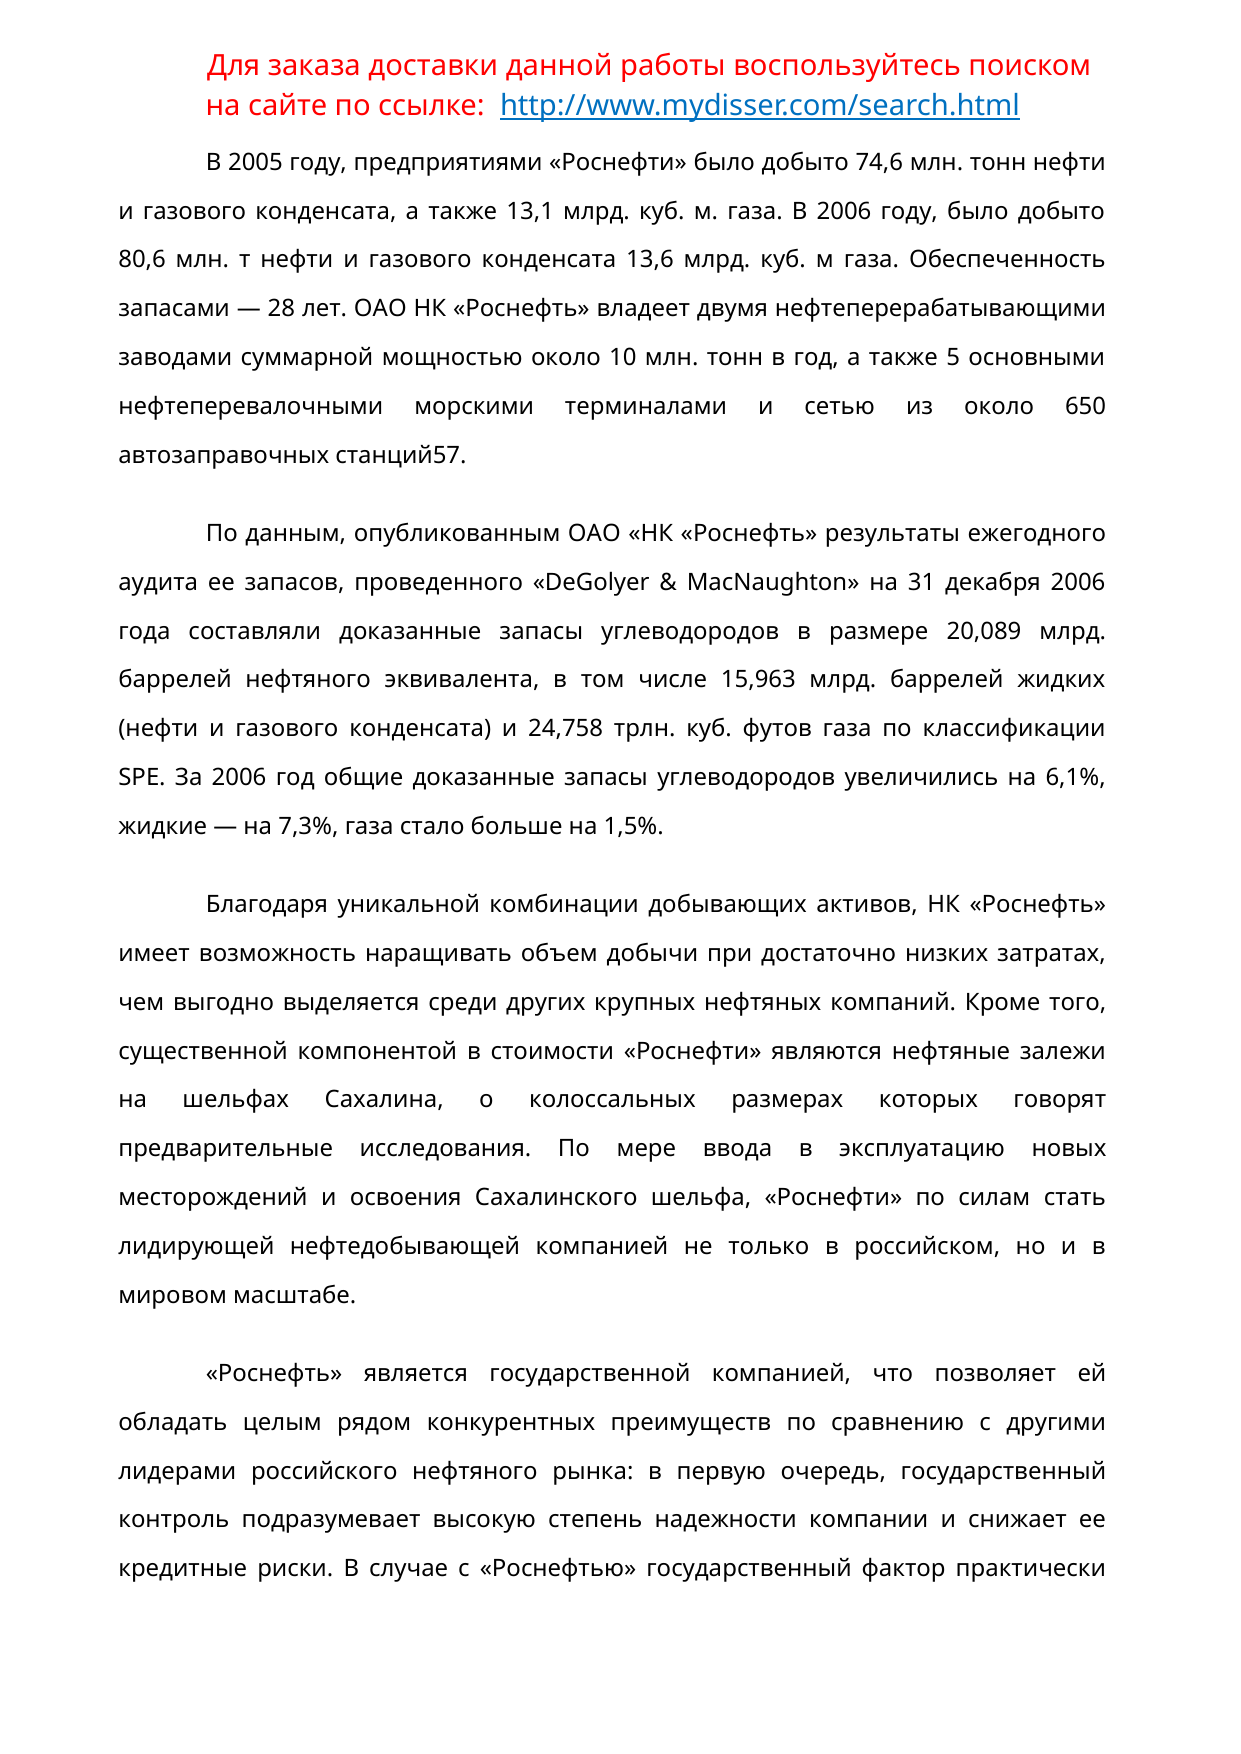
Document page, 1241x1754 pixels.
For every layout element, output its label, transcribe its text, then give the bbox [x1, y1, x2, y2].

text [118, 1356, 1107, 1584]
text Благодаря уникальной комбинации добывающих активов, НК «Роснефть» имеет возможность наращивать объем добычи при достаточно низких затратах, чем выгодно выделяется среди других крупных нефтяных компаний. Кроме того, существенной компонентой в стоимости «Роснефти» являются нефтяные залежи на шельфах Сахалина, о колоссальных размерах которых говорят предварительные исследования. По мере ввода в эксплуатацию новых месторождений и освоения Сахалинского шельфа, «Роснефти» по силам стать лидирующей нефтедобывающей компанией не только в российском, но и в мировом масштабе. [118, 887, 1107, 1310]
text По данным, опубликованным ОАО «НК «Роснефть» результаты ежегодного аудита ее запасов, проведенного «DeGolyer & MacNaughton» на 31 декабря 2006 года составляли доказанные запасы углеводородов в размере 20,089 млрд. баррелей нефтяного эквивалента, в том числе 15,963 млрд. баррелей жидких (нефти и газового конденсата) и 24,758 трлн. куб. футов газа по классификации SPE. За 2006 год общие доказанные запасы углеводородов увеличились на 6,1%, жидкие — на 7,3%, газа стало больше на 1,5%. [118, 516, 1107, 841]
text В 2005 году, предприятиями «Роснефти» было добыто 74,6 млн. тонн нефти и газового конденсата, а также 13,1 млрд. куб. м. газа. В 2006 году, было добыто 80,6 млн. т нефти и газового конденсата 13,6 млрд. куб. м газа. Обеспеченность запасами — 28 лет. ОАО НК «Роснефть» владеет двумя нефтеперерабатывающими заводами суммарной мощностью около 10 млн. тонн в год, а также 5 основными нефтеперевалочными морскими терминалами и сетью из около 650 автозаправочных станций57. [118, 144, 1107, 470]
